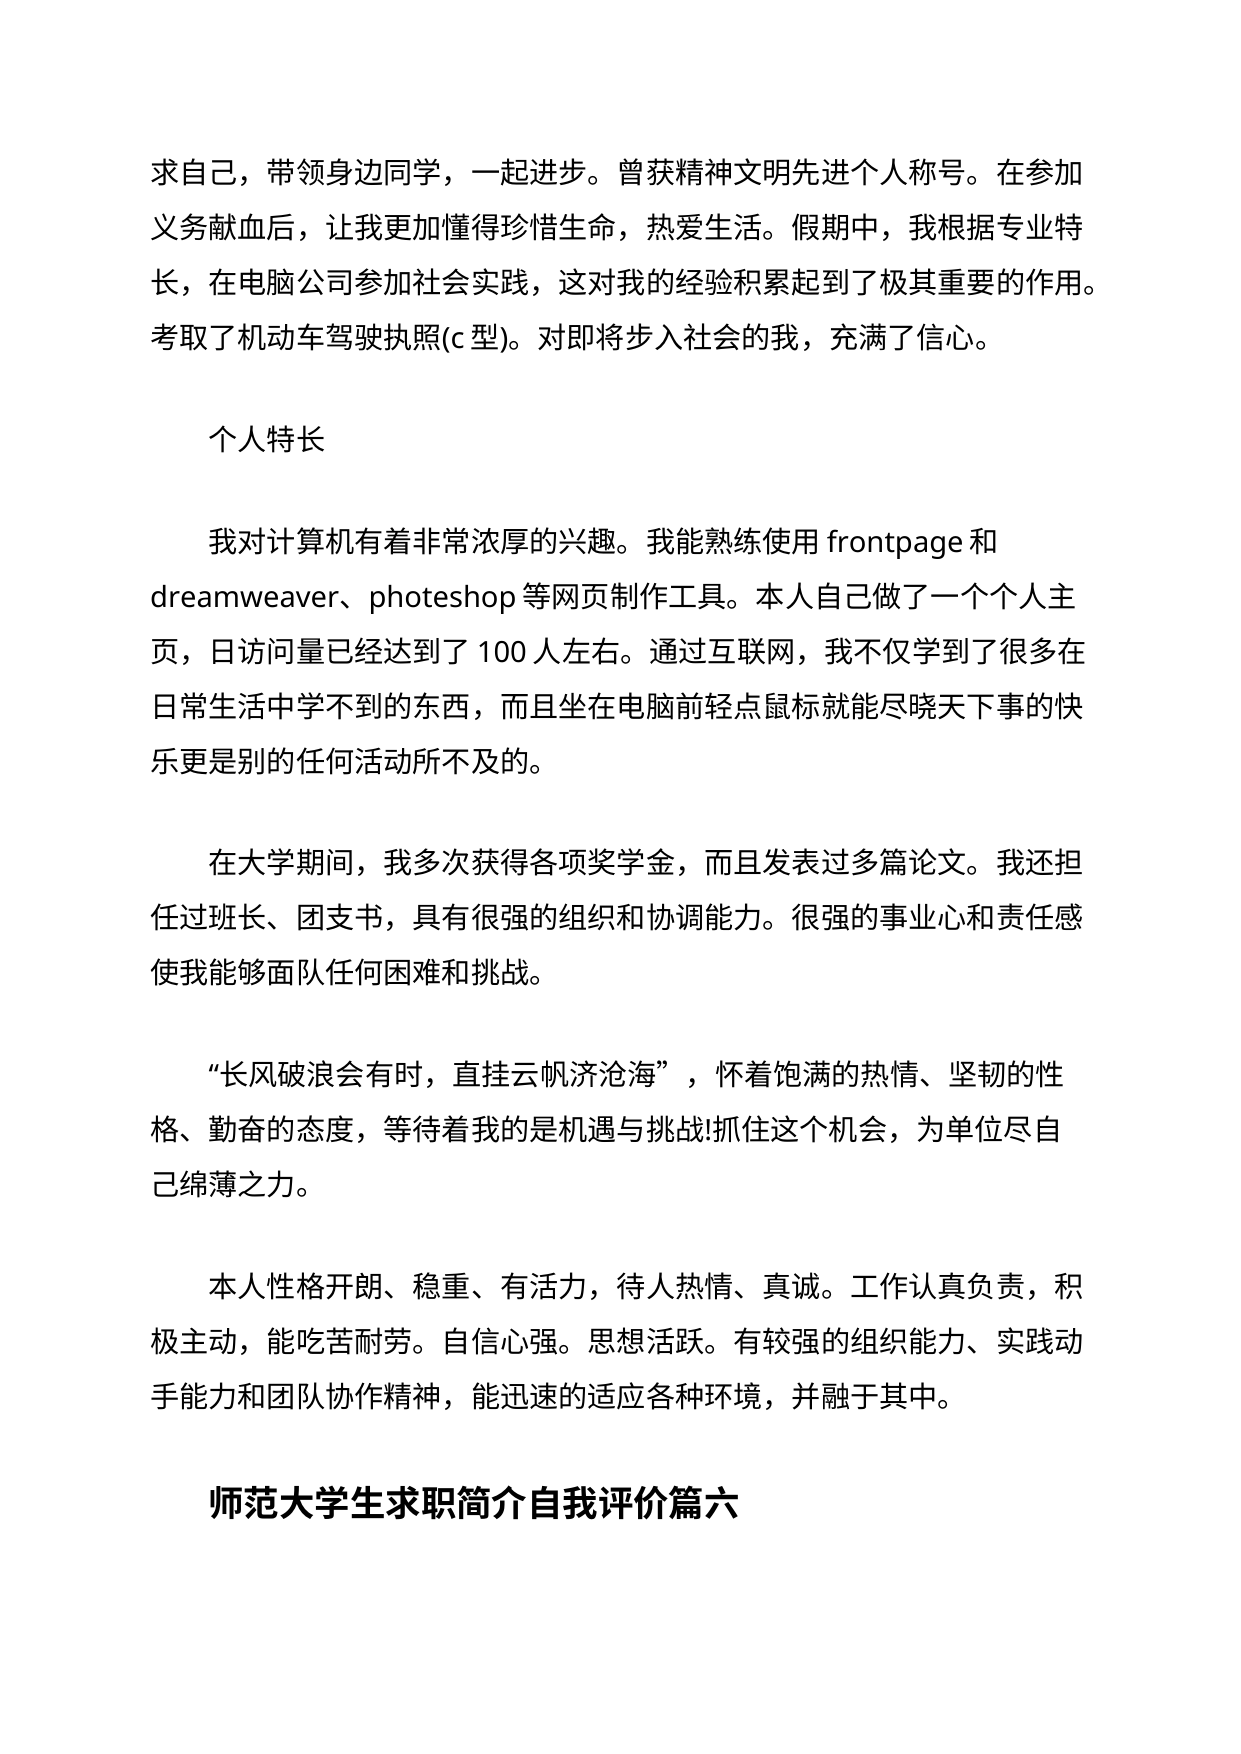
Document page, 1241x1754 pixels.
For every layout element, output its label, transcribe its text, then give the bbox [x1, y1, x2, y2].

text 在大学期间，我多次获得各项奖学金，而且发表过多篇论文。我还担任过班长、团支书，具有很强的组织和协调能力。很强的事业心和责任感使我能够面队任何困难和挑战。 [150, 840, 1090, 992]
text 师范大学生求职简介自我评价篇六 [150, 1475, 1090, 1526]
text 我对计算机有着非常浓厚的兴趣。我能熟练使用frontpage和dreamweaver、photeshop等网页制作工具。本人自己做了一个个人主页，日访问量已经达到了100人左右。通过互联网，我不仅学到了很多在日常生活中学不到的东西，而且坐在电脑前轻点鼠标就能尽晓天下事的快乐更是别的任何活动所不及的。 [150, 518, 1090, 781]
text 本人性格开朗、稳重、有活力，待人热情、真诚。工作认真负责，积极主动，能吃苦耐劳。自信心强。思想活跃。有较强的组织能力、实践动手能力和团队协作精神，能迅速的适应各种环境，并融于其中。 [150, 1263, 1090, 1416]
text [150, 150, 1090, 357]
text “长风破浪会有时，直挂云帆济沧海”，怀着饱满的热情、坚韧的性格、勤奋的态度，等待着我的是机遇与挑战!抓住这个机会，为单位尽自己绵薄之力。 [150, 1052, 1090, 1204]
text 个人特长 [150, 417, 1090, 459]
